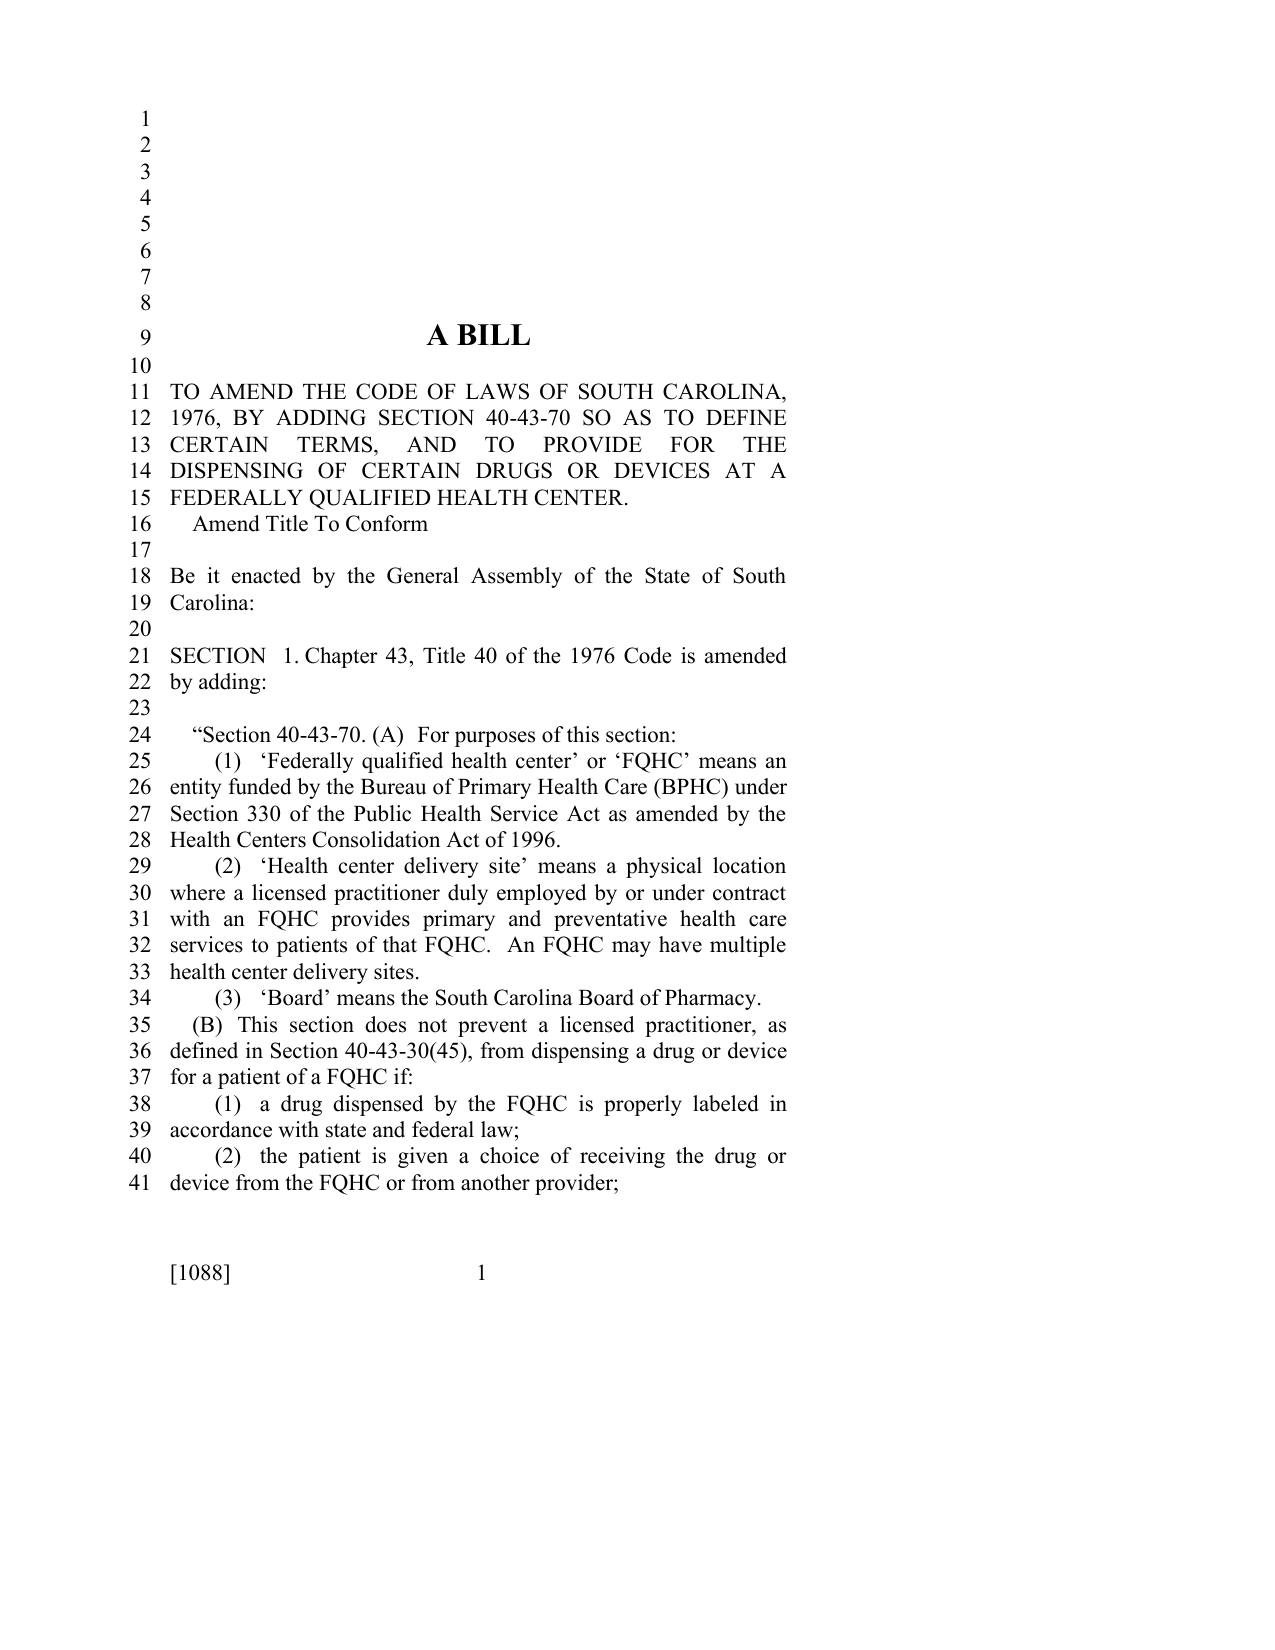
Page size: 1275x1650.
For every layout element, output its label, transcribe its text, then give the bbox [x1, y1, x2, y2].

text Be it enacted by the General Assembly of the State of South Carolina: [169, 563, 787, 615]
text (3) ‘Board’ means the South Carolina Board of Pharmacy. [169, 984, 787, 1011]
text (B) This section does not prevent a licensed practitioner, as defined in Section 40-43-30(45), from dispensing a drug or device for a patient of a FQHC if: [169, 1011, 787, 1090]
text SECTION 1. Chapter 43, Title 40 of the 1976 Code is amended by adding: [169, 642, 787, 694]
text (1) ‘Federally qualified health center’ or ‘FQHC’ means an entity funded by the Bureau of Primary Health Care (BPHC) under Section 330 of the Public Health Service Act as amended by the Health Centers Consolidation Act of 1996. [169, 747, 787, 852]
text (1) a drug dispensed by the FQHC is properly labeled in accordance with state and federal law; [169, 1090, 787, 1142]
text Amend Title To Conform [169, 510, 787, 536]
text (2) the patient is given a choice of receiving the drug or device from the FQHC or from another provider; [169, 1142, 787, 1195]
text (2) ‘Health center delivery site’ means a physical location where a licensed practitioner duly employed by or under contract with an FQHC provides primary and preventative health care services to patients of that FQHC. An FQHC may have multiple health center delivery sites. [169, 852, 787, 984]
text TO AMEND THE CODE OF LAWS OF SOUTH CAROLINA, 1976, BY ADDING SECTION 40-43-70 SO AS TO DEFINE CERTAIN TERMS, AND TO PROVIDE FOR THE DISPENSING OF CERTAIN DRUGS OR DEVICES AT A FEDERALLY QUALIFIED HEALTH CENTER. [169, 378, 787, 510]
text “Section 40-43-70. (A) For purposes of this section: [169, 721, 787, 747]
text A BILL [169, 316, 787, 352]
